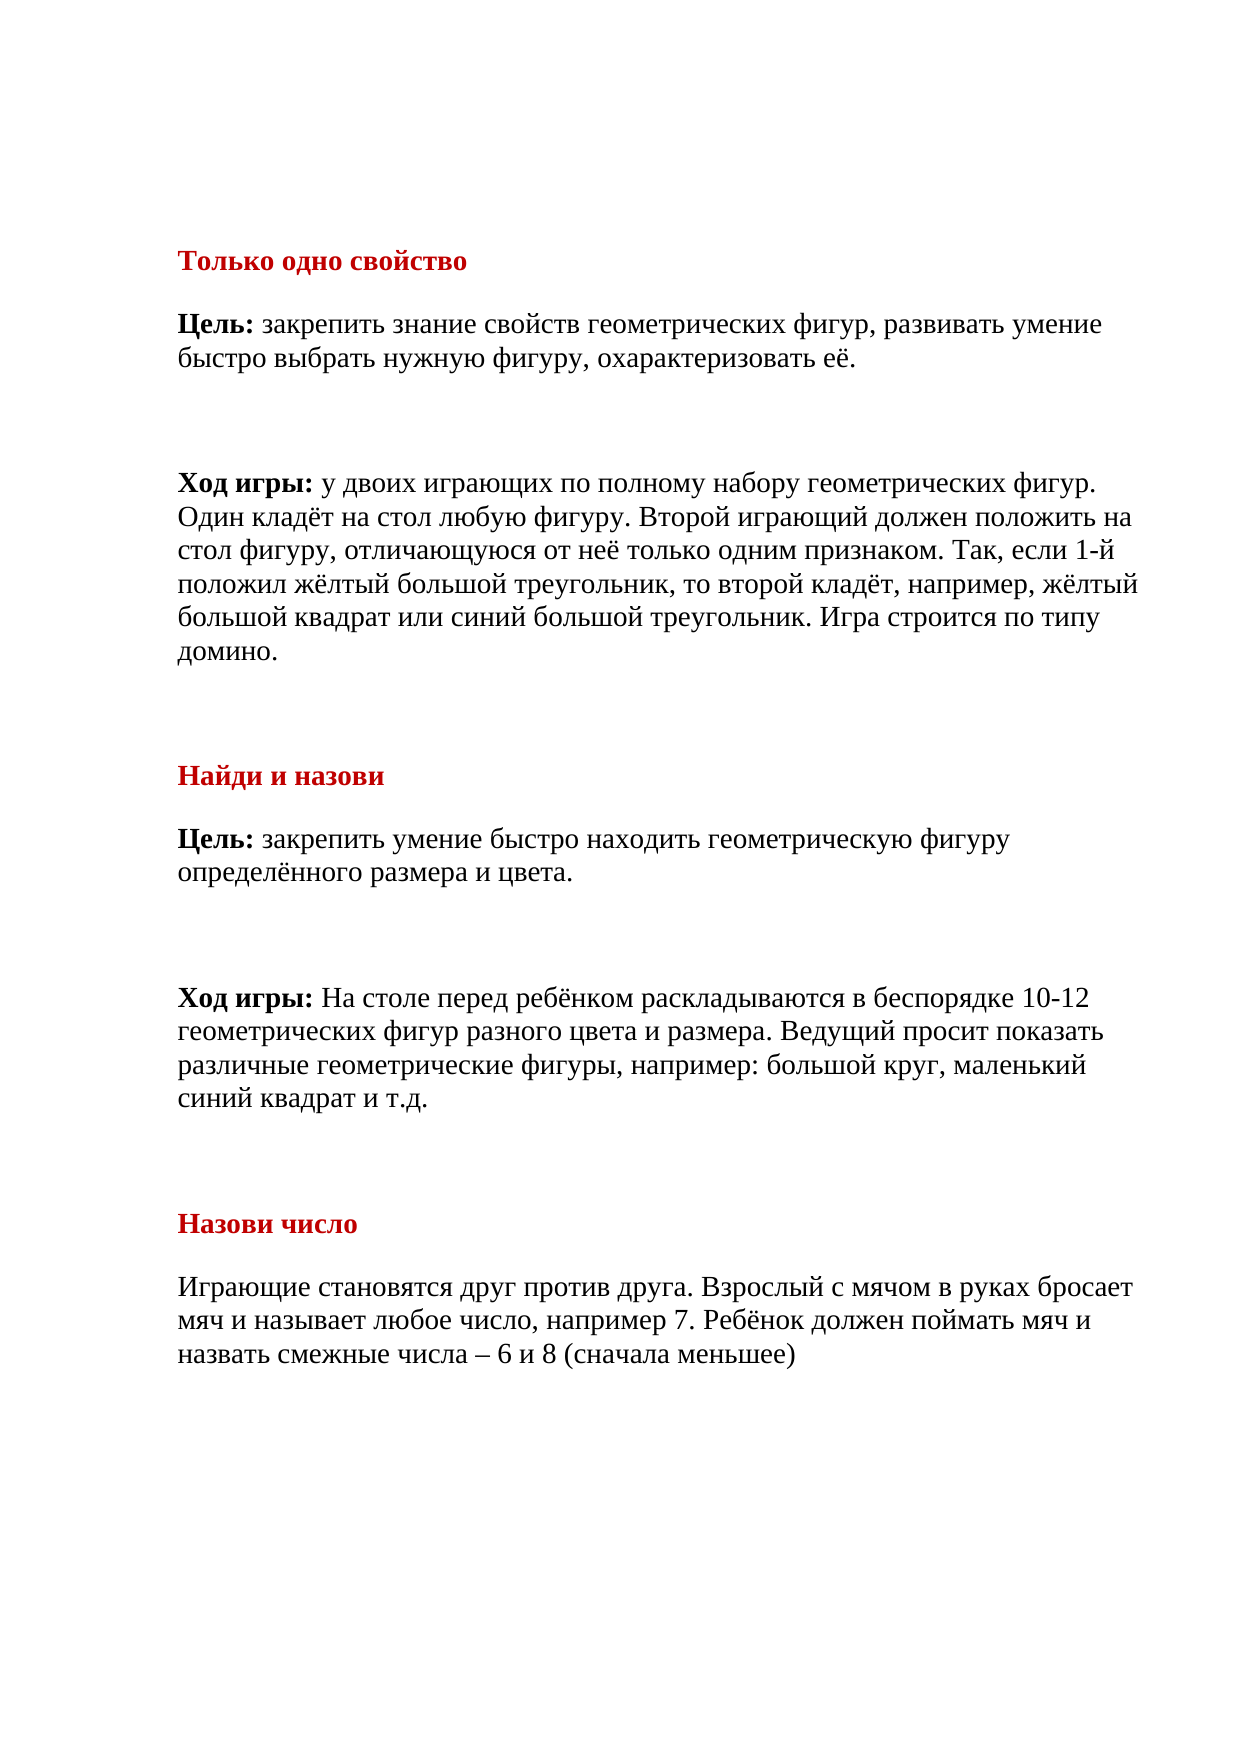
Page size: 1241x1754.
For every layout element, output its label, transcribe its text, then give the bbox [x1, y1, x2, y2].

text Ход игры: у двоих играющих по полному набору геометрических фигур. Один кладёт на стол любую фигуру. Второй играющий должен положить на стол фигуру, отличающуюся от неё только одним признаком. Так, если 1-й положил жёлтый большой треугольник, то второй кладёт, например, жёлтый большой квадрат или синий большой треугольник. Игра строится по типу домино. [177, 465, 1152, 666]
text Найди и назови [177, 758, 1152, 792]
text Цель: закрепить знание свойств геометрических фигур, развивать умение быстро выбрать нужную фигуру, охарактеризовать её. [177, 306, 1152, 373]
text Ход игры: На столе перед ребёнком раскладываются в беспорядке 10-12 геометрических фигур разного цвета и размера. Ведущий просит показать различные геометрические фигуры, например: большой круг, маленький синий квадрат и т.д. [177, 980, 1152, 1114]
text Играющие становятся друг против друга. Взрослый с мячом в руках бросает мяч и называет любое число, например 7. Ребёнок должен поймать мяч и назвать смежные числа – 6 и 8 (сначала меньшее) [177, 1269, 1152, 1369]
text Цель: закрепить умение быстро находить геометрическую фигуру определённого размера и цвета. [177, 821, 1152, 888]
text Назови число [177, 1206, 1152, 1239]
text Только одно свойство [177, 243, 1152, 277]
